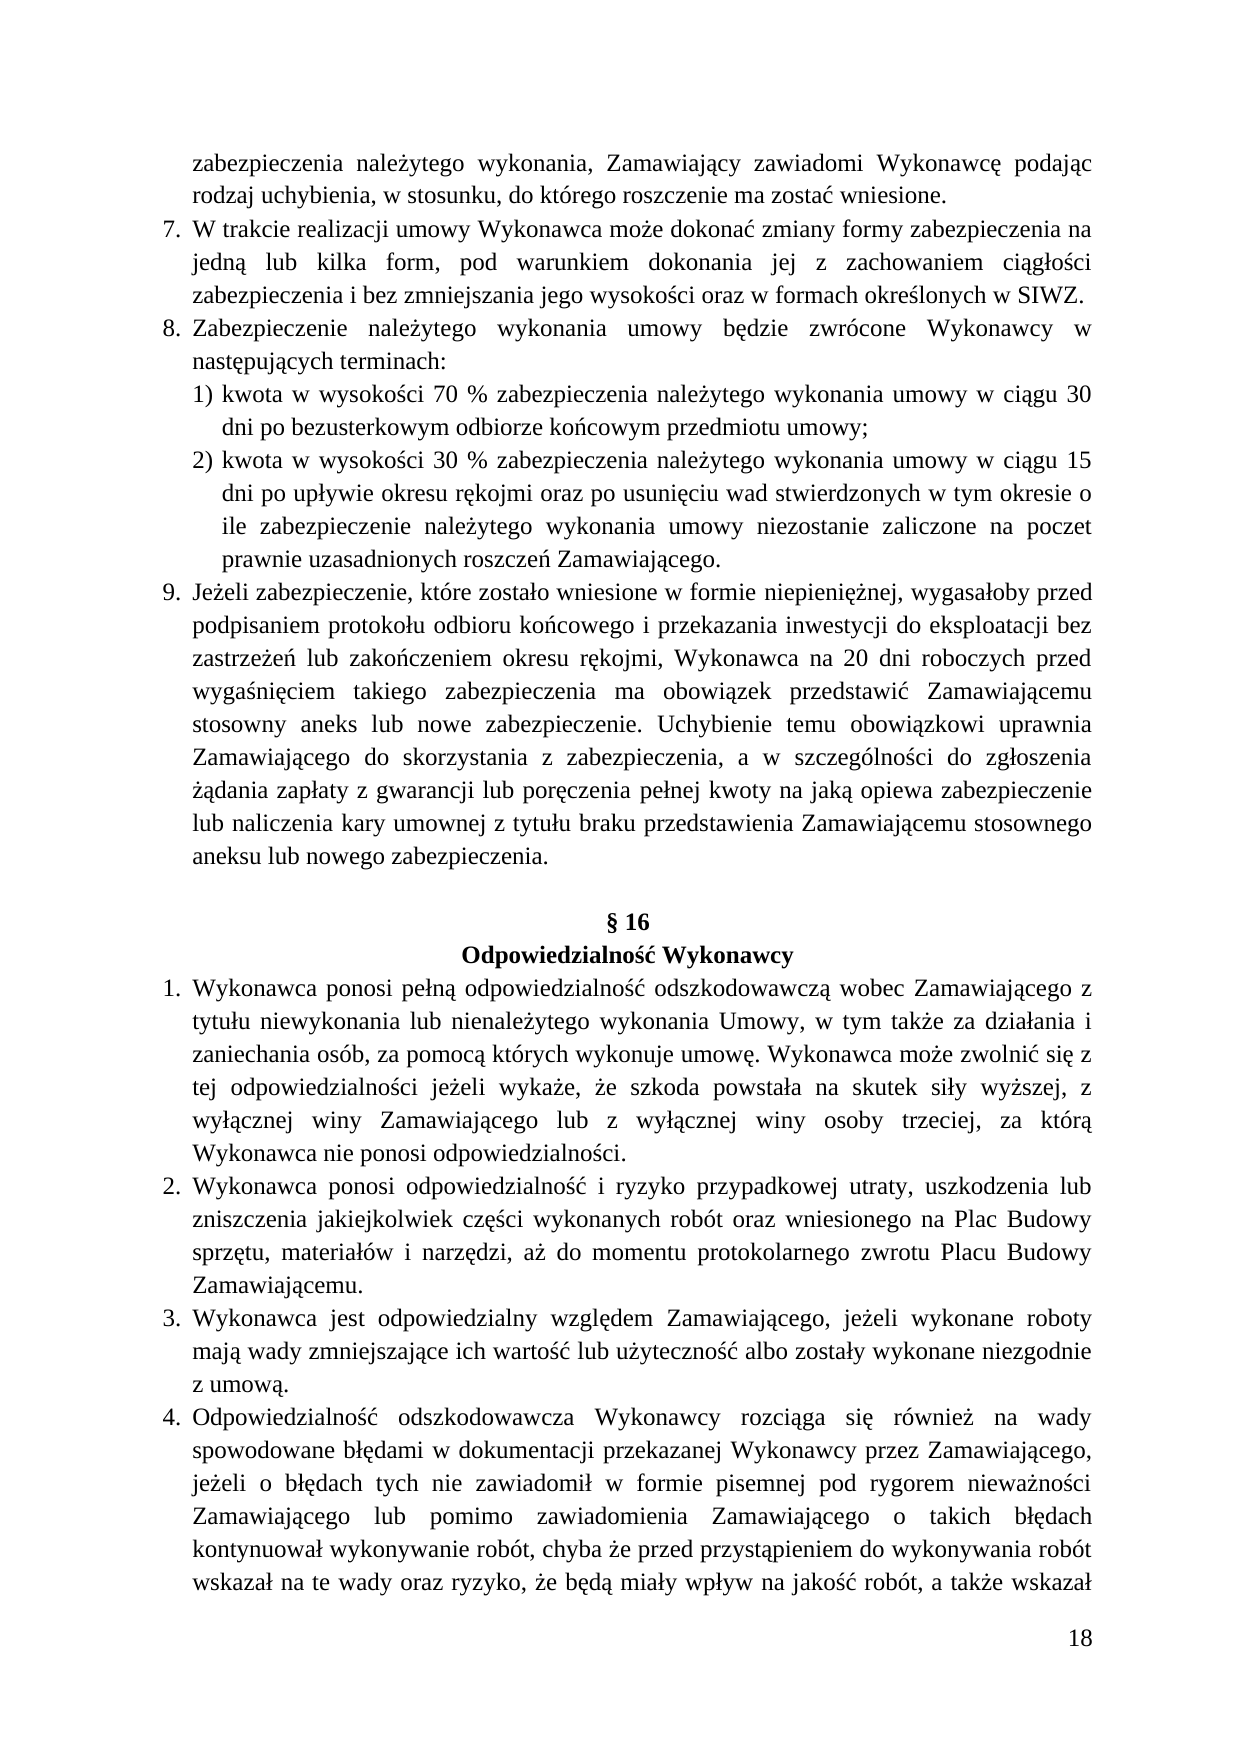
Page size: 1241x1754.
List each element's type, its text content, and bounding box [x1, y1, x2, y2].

list kwota w wysokości 30 % zabezpieczenia należytego wykonania umowy w ciągu 15 dni po upływie okresu rękojmi oraz po usunięciu wad stwierdzonych w tym okresie o ile zabezpieczenie należytego wykonania umowy niezostanie zaliczone na poczet prawnie uzasadnionych roszczeń Zamawiającego. [192, 445, 1093, 573]
list Wykonawca ponosi odpowiedzialność i ryzyko przypadkowej utraty, uszkodzenia lub zniszczenia jakiejkolwiek części wykonanych robót oraz wniesionego na Plac Budowy sprzętu, materiałów i narzędzi, aż do momentu protokolarnego zwrotu Placu Budowy Zamawiającemu. [162, 1171, 1093, 1299]
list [162, 1402, 1093, 1596]
text Odpowiedzialność Wykonawcy [162, 940, 1093, 969]
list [162, 148, 1093, 209]
text § 16 [162, 907, 1093, 936]
list W trakcie realizacji umowy Wykonawca może dokonać zmiany formy zabezpieczenia na jedną lub kilka form, pod warunkiem dokonania jej z zachowaniem ciągłości zabezpieczenia i bez zmniejszania jego wysokości oraz w formach określonych w SIWZ. [162, 214, 1093, 308]
list Zabezpieczenie należytego wykonania umowy będzie zwrócone Wykonawcy w następujących terminach: [162, 313, 1093, 374]
list Wykonawca jest odpowiedzialny względem Zamawiającego, jeżeli wykonane roboty mają wady zmniejszające ich wartość lub użyteczność albo zostały wykonane niezgodnie z umową. [162, 1303, 1093, 1398]
list Wykonawca ponosi pełną odpowiedzialność odszkodowawczą wobec Zamawiającego z tytułu niewykonania lub nienależytego wykonania Umowy, w tym także za działania i zaniechania osób, za pomocą których wykonuje umowę. Wykonawca może zwolnić się z tej odpowiedzialności jeżeli wykaże, że szkoda powstała na skutek siły wyższej, z wyłącznej winy Zamawiającego lub z wyłącznej winy osoby trzeciej, za którą Wykonawca nie ponosi odpowiedzialności. [162, 973, 1093, 1167]
text 9. Jeżeli zabezpieczenie, które zostało wniesione w formie niepieniężnej, wygasałoby przed podpisaniem protokołu odbioru końcowego i przekazania inwestycji do eksploatacji bez zastrzeżeń lub zakończeniem okresu rękojmi, Wykonawca na 20 dni roboczych przed wygaśnięciem takiego zabezpieczenia ma obowiązek przedstawić Zamawiającemu stosowny aneks lub nowe zabezpieczenie. Uchybienie temu obowiązkowi uprawnia Zamawiającego do skorzystania z zabezpieczenia, a w szczególności do zgłoszenia żądania zapłaty z gwarancji lub poręczenia pełnej kwoty na jaką opiewa zabezpieczenie lub naliczenia kary umownej z tytułu braku przedstawienia Zamawiającemu stosownego aneksu lub nowego zabezpieczenia. [162, 577, 1093, 870]
list kwota w wysokości 70 % zabezpieczenia należytego wykonania umowy w ciągu 30 dni po bezusterkowym odbiorze końcowym przedmiotu umowy; [192, 379, 1093, 441]
